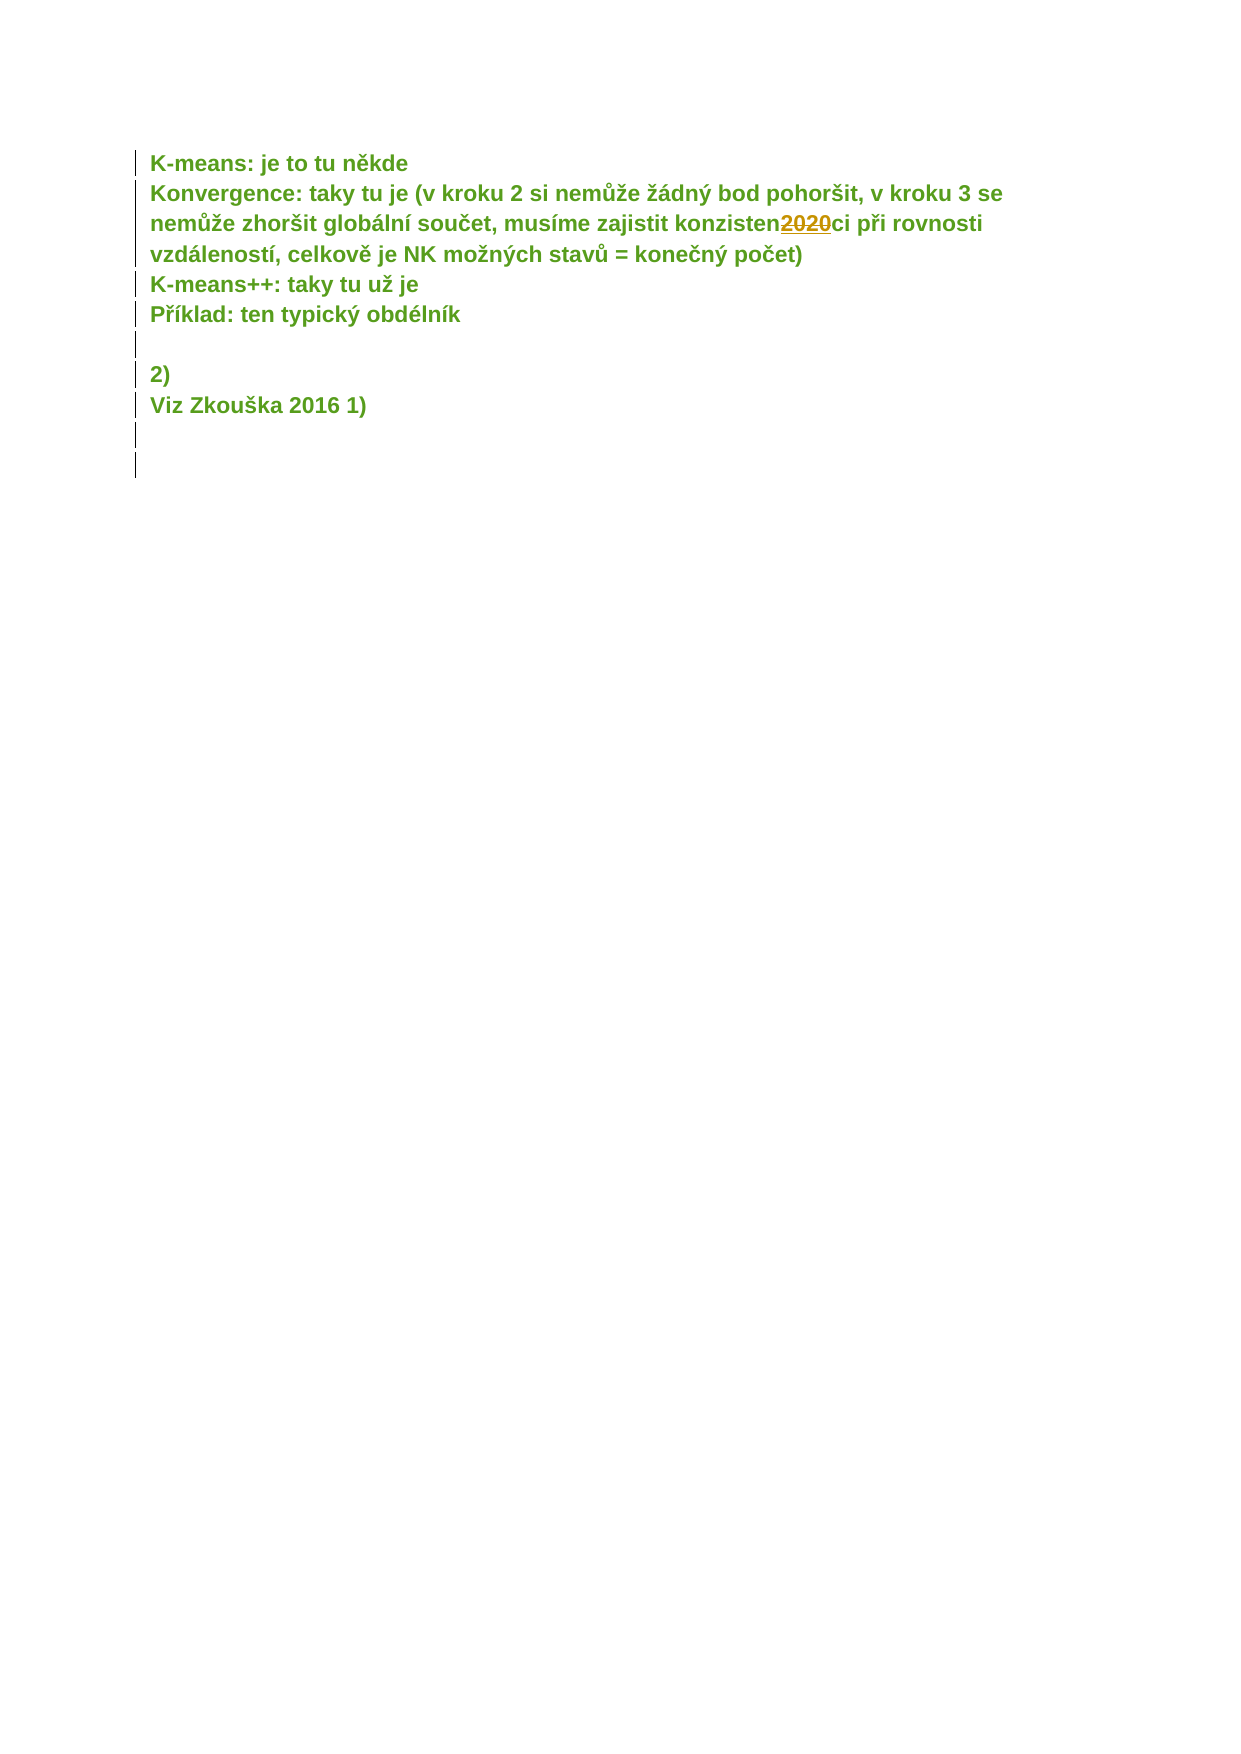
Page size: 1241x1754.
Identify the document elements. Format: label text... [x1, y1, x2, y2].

text K-means++: taky tu už je [150, 271, 1090, 297]
text K-means: je to tu někde [150, 150, 1090, 176]
text Viz Zkouška 2016 1) [150, 392, 1090, 418]
text Příklad: ten typický obdélník [150, 301, 1090, 327]
text Konvergence: taky tu je (v kroku 2 si nemůže žádný bod pohoršit, v kroku 3 se nemůže zhoršit globální součet, musíme zajistit konzistenci při rovnosti vzdáleností, celkově je NK možných stavů = konečný počet) [150, 180, 1090, 267]
text 2) [150, 361, 1090, 388]
